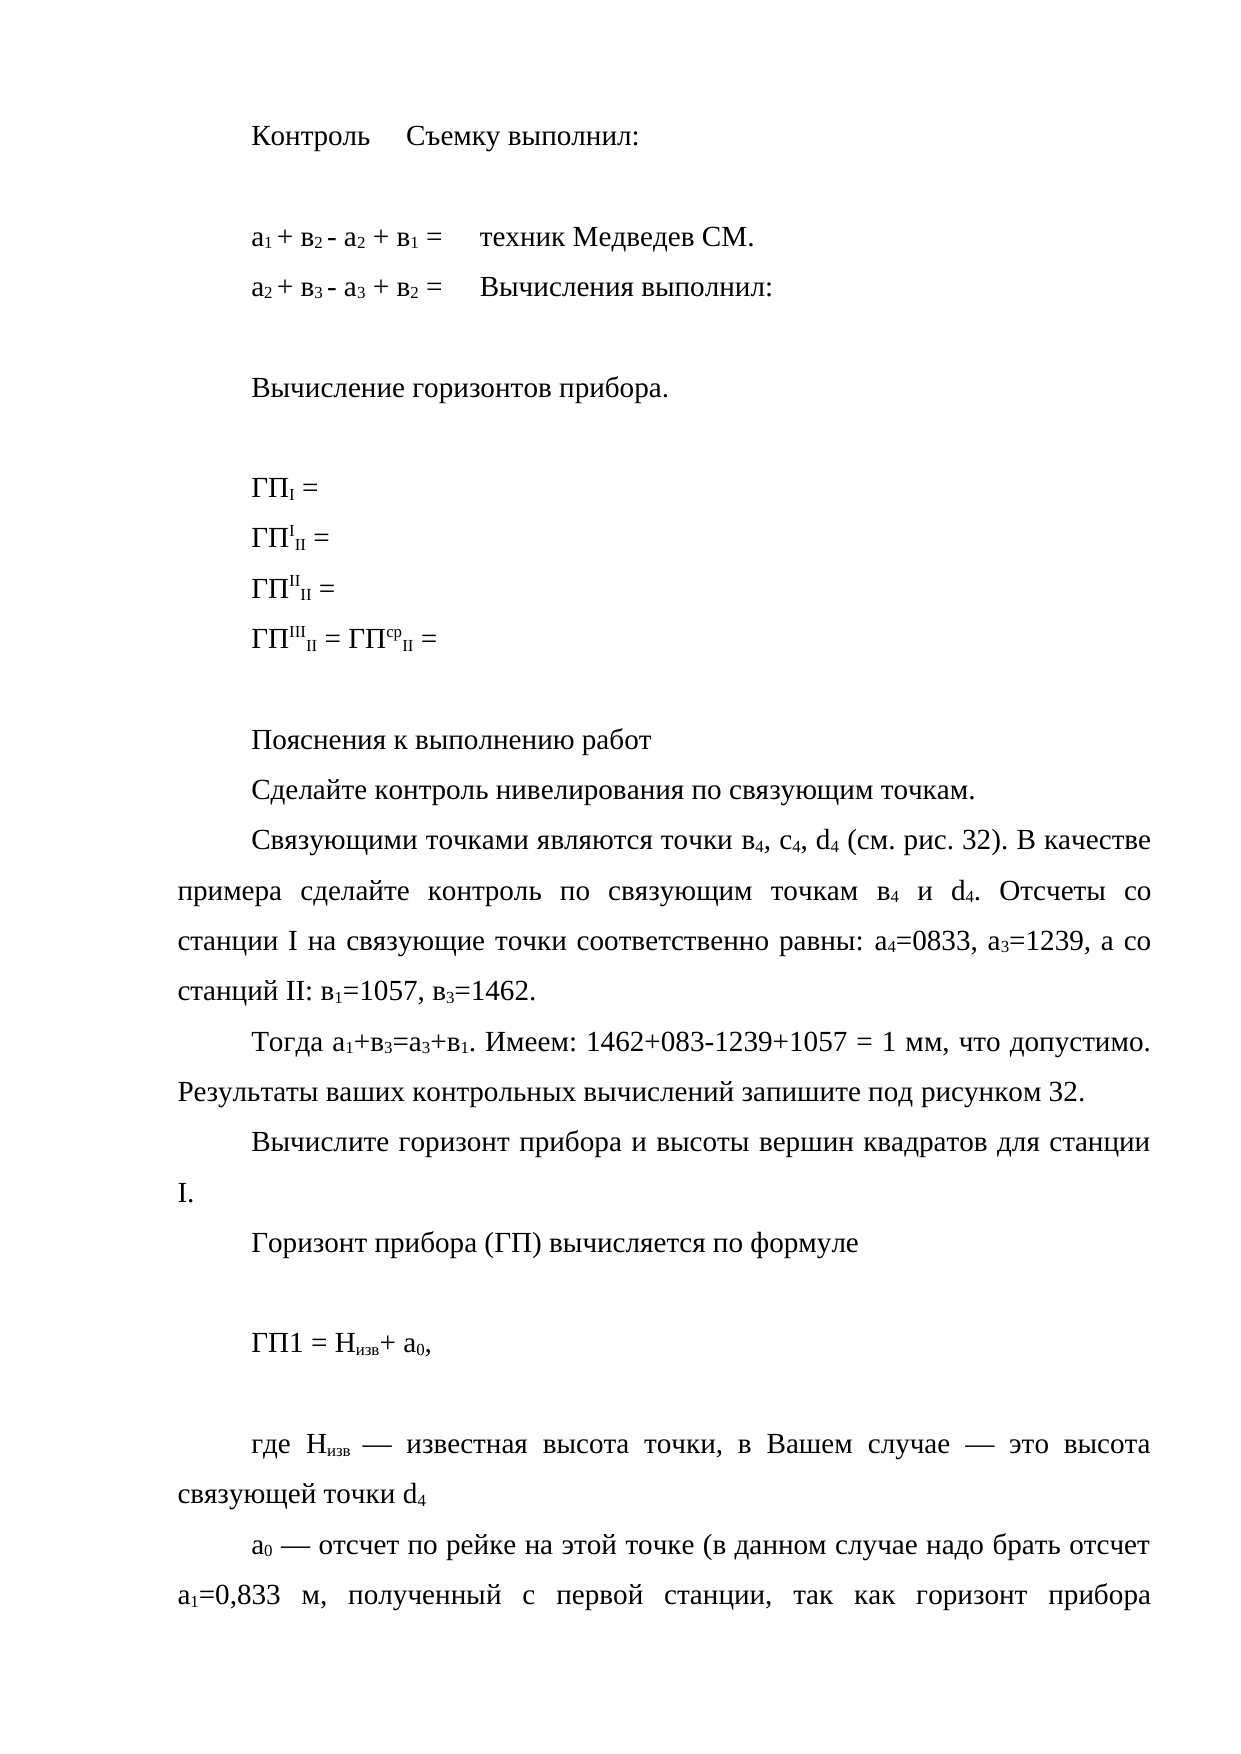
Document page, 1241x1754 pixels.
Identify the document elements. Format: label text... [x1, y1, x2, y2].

text Сделайте контроль нивелирования по связующим точкам. [177, 772, 1152, 806]
text Пояснения к выполнению работ [177, 722, 1152, 755]
text Вычислите горизонт прибора и высоты вершин квадратов для станции I. [177, 1124, 1152, 1208]
text ГПI = [177, 470, 1152, 504]
text Связующими точками являются точки в4, с4, d4 (см. рис. 32). В качестве примера сделайте контроль по связующим точкам в4 и d4. Отсчеты со станции I на связующие точки соответственно равны: а4=0833, а3=1239, а со станций II: в1=1057, в3=1462. [177, 822, 1152, 1007]
text Контроль Съемку выполнил: [177, 118, 1152, 152]
text Горизонт прибора (ГП) вычисляется по формуле [177, 1225, 1152, 1258]
text Тогда а1+в3=а3+в1. Имеем: 1462+083-1239+1057 = , что допустимо. Результаты ваших контрольных вычислений запишите под рисунком 32. [177, 1024, 1152, 1108]
text где Низв — известная высота точки, в Вашем случае — это высота связующей точки d4 [177, 1426, 1152, 1510]
text ГПIIII = [177, 571, 1152, 604]
text а2 + в3 - а3 + в2 = Вычисления выполнил: [177, 269, 1152, 303]
text ГП1 = Низв+ а0, [177, 1326, 1152, 1359]
text а1 + в2 - а2 + в1 = техник Медведев СМ. [177, 219, 1152, 252]
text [177, 1527, 1152, 1611]
text ГПIIIII = ГПсрII = [177, 621, 1152, 655]
text Вычисление горизонтов прибора. [177, 370, 1152, 403]
text ГПIII = [177, 521, 1152, 554]
